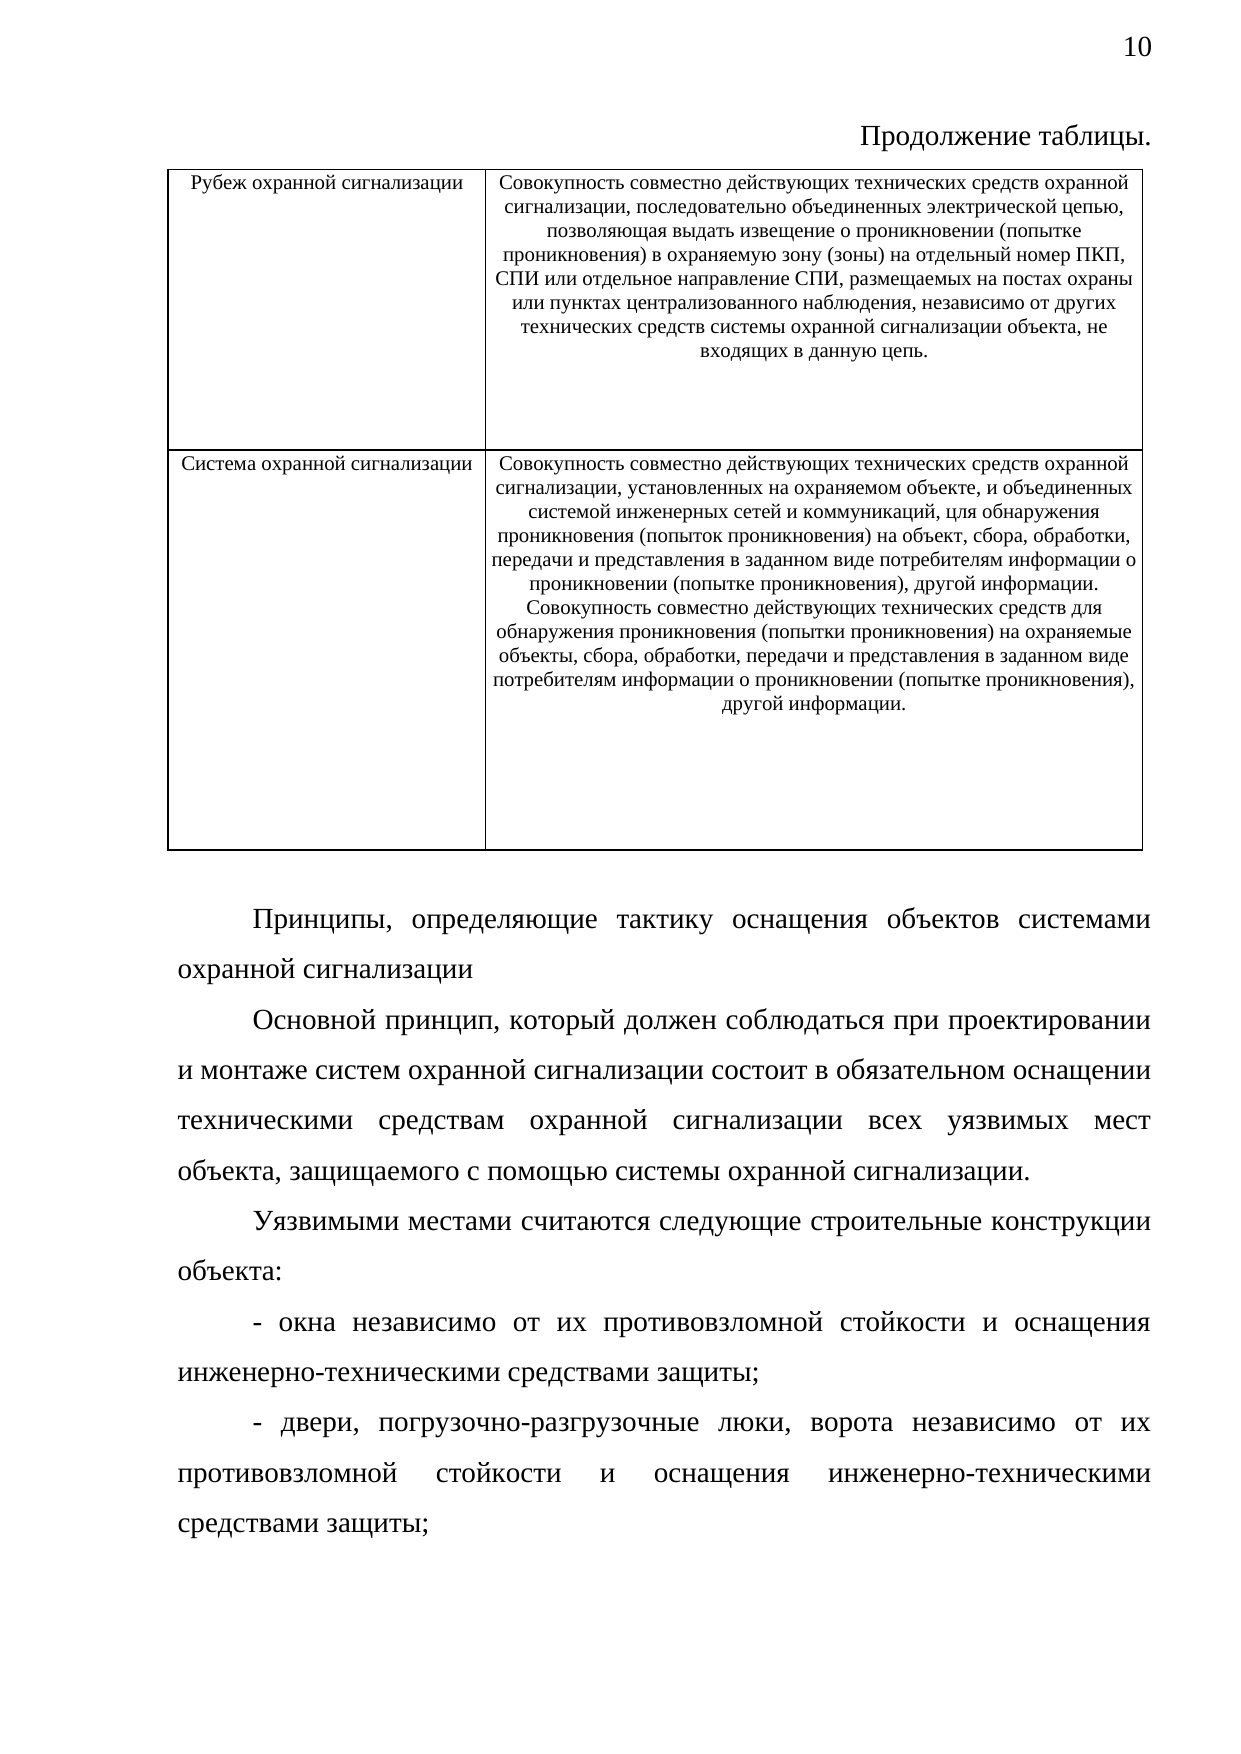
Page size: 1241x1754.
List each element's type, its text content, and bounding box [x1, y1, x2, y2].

text Основной принцип, который должен соблюдаться при проектировании и монтаже систем охранной сигнализации состоит в обязательном оснащении техническими средствам охранной сигнализации всех уязвимых мест объекта, защищаемого с помощью системы охранной сигнализации. [177, 1002, 1152, 1186]
table_header Совокупность совместно действующих технических средств охранной сигнализации, последовательно объединенных электрической цепью, позволяющая выдать извещение о проникновении (попытке проникновения) в охраняемую зону (зоны) на отдельный номер ПКП, СПИ или отдельное направление СПИ, размещаемых на постах охраны или пунктах централизованного наблюдения, независимо от других технических средств системы охранной сигнализации объекта, не входящих в данную цепь. [486, 170, 1142, 449]
table_cell Система охранной сигнализации [169, 451, 485, 849]
table_header Рубеж охранной сигнализации [169, 170, 485, 449]
text Продолжение таблицы. [177, 118, 1152, 152]
text Уязвимыми местами считаются следующие строительные конструкции объекта: [177, 1203, 1152, 1287]
text - окна независимо от их противовзломной стойкости и оснащения инженерно-техническими средствами защиты; [177, 1304, 1152, 1388]
text - двери, погрузочно-разгрузочные люки, ворота независимо от их противовзломной стойкости и оснащения инженерно-техническими средствами защиты; [177, 1404, 1152, 1538]
table_cell Совокупность совместно действующих технических средств охранной сигнализации, установленных на охраняемом объекте, и объединенных системой инженерных сетей и коммуникаций, цля обнаружения проникновения (попыток проникновения) на объект, сбора, обработки, передачи и представления в заданном виде потребителям информации о проникновении (попытке проникновения), другой информации. Совокупность совместно действующих технических средств для обнаружения проникновения (попытки проникновения) на охраняемые объекты, сбора, обработки, передачи и представления в заданном виде потребителям информации о проникновении (попытке проникновения), другой информации. [486, 451, 1142, 849]
text Принципы, определяющие тактику оснащения объектов системами охранной сигнализации [177, 901, 1152, 985]
